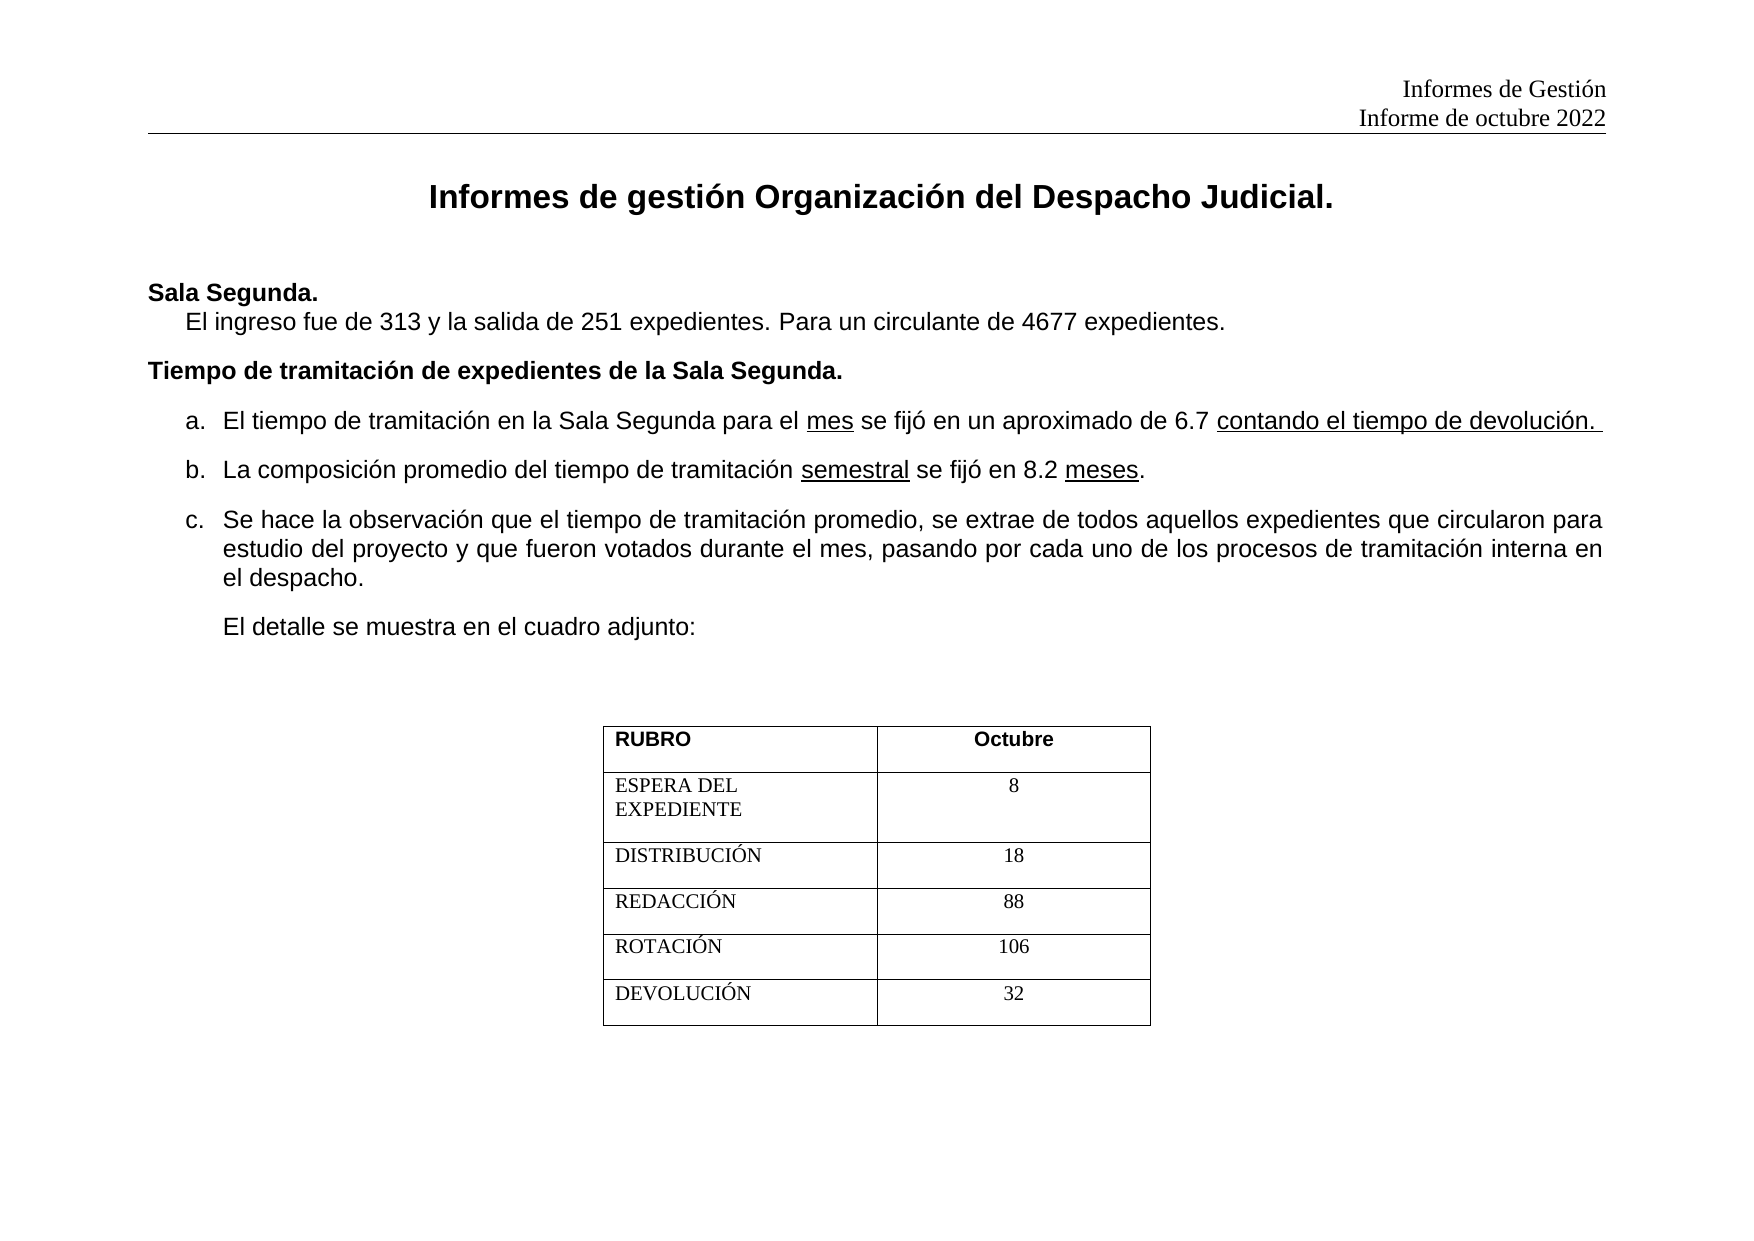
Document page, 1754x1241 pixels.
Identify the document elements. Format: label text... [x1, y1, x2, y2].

text El detalle se muestra en el cuadro adjunto: [223, 612, 1606, 641]
table_cell REDACCIÓN [604, 889, 877, 933]
list Se hace la observación que el tiempo de tramitación promedio, se extrae de todos aquellos expedientes que circularon para estudio del proyecto y que fueron votados durante el mes, pasando por cada uno de los procesos de tramitación interna en el despacho. [185, 505, 1606, 591]
table_cell 106 [878, 935, 1150, 979]
table_header Octubre [878, 727, 1150, 772]
table_header RUBRO [604, 727, 877, 772]
table_cell 8 [878, 773, 1150, 842]
table_cell 32 [878, 980, 1150, 1025]
table_cell DEVOLUCIÓN [604, 980, 877, 1025]
table_cell ESPERA DEL EXPEDIENTE [604, 773, 877, 842]
table_cell 18 [878, 843, 1150, 887]
list El tiempo de tramitación en la Sala Segunda para el mes se fijó en un aproximado de 6.7 contando el tiempo de devolución. [185, 406, 1606, 434]
text El ingreso fue de 313 y la salida de 251 expedientes. Para un circulante de 4677 expedientes. [185, 307, 1606, 335]
text Informes de gestión Organización del Despacho Judicial. [148, 177, 1606, 216]
text Sala Segunda. [148, 278, 1606, 307]
table_cell ROTACIÓN [604, 935, 877, 979]
list La composición promedio del tiempo de tramitación semestral se fijó en 8.2 meses. [185, 455, 1606, 484]
table_cell DISTRIBUCIÓN [604, 843, 877, 887]
text Tiempo de tramitación de expedientes de la Sala Segunda. [148, 356, 1606, 385]
table_cell 88 [878, 889, 1150, 933]
